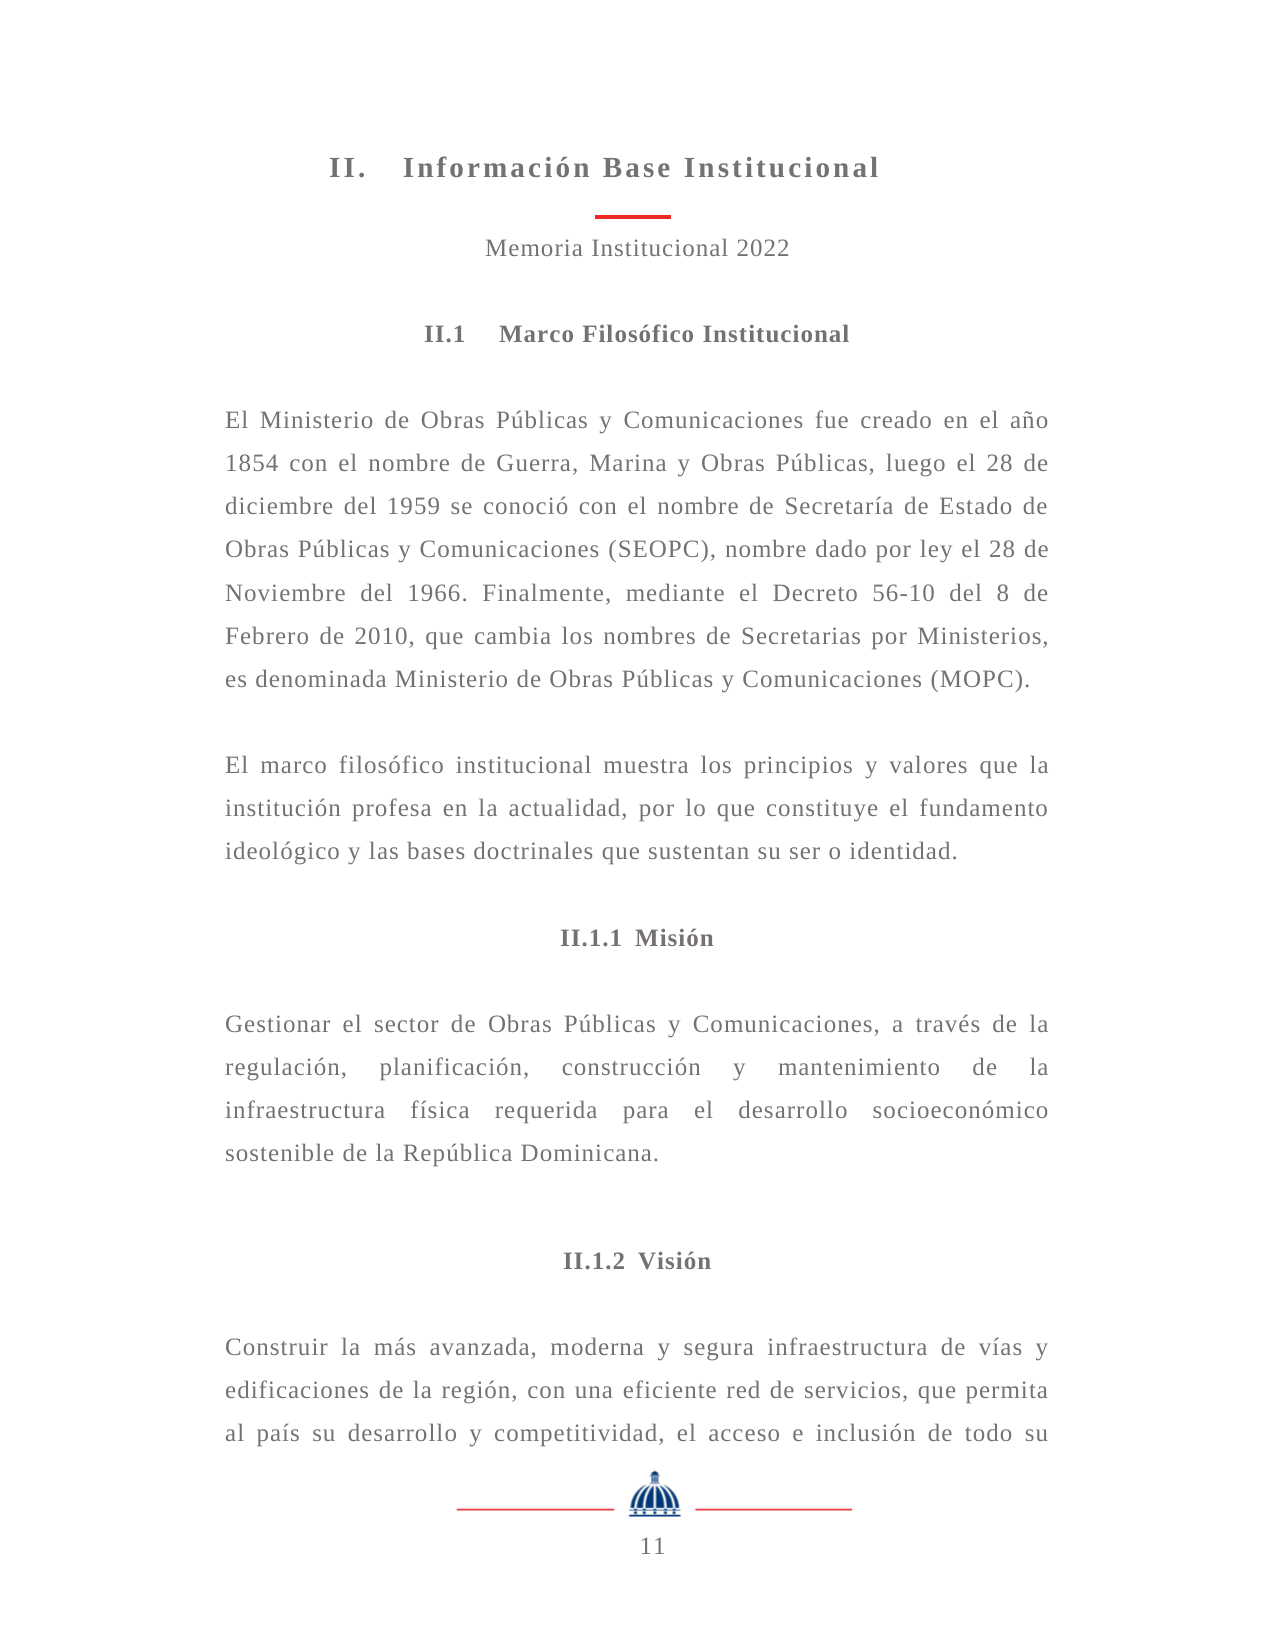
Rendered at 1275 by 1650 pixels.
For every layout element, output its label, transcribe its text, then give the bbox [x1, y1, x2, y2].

picture [456, 1468, 853, 1517]
text Gestionar el sector de Obras Públicas y Comunicaciones, a través de la regulación, planificación, construcción y mantenimiento de la infraestructura física requerida para el desarrollo socioeconómico sostenible de la República Dominicana. [225, 1009, 1050, 1167]
text Misión [224, 923, 1050, 951]
text Visión [224, 1246, 1050, 1275]
subtitle Información Base Institucional [365, 150, 1050, 183]
text El marco filosófico institucional muestra los principios y valores que la institución profesa en la actualidad, por lo que constituye el fundamento ideológico y las bases doctrinales que sustentan su ser o identidad. [225, 750, 1050, 865]
text Memoria Institucional 2022 [225, 233, 1050, 261]
text El Ministerio de Obras Públicas y Comunicaciones fue creado en el año 1854 con el nombre de Guerra, Marina y Obras Públicas, luego el 28 de diciembre del 1959 se conoció con el nombre de Secretaría de Estado de Obras Públicas y Comunicaciones (SEOPC), nombre dado por ley el 28 de Noviembre del 1966. Finalmente, mediante el Decreto 56-10 del 8 de Febrero de 2010, que cambia los nombres de Secretarias por Ministerios, es denominada Ministerio de Obras Públicas y Comunicaciones (MOPC). [225, 405, 1050, 693]
title Marco Filosófico Institucional [224, 319, 1050, 348]
